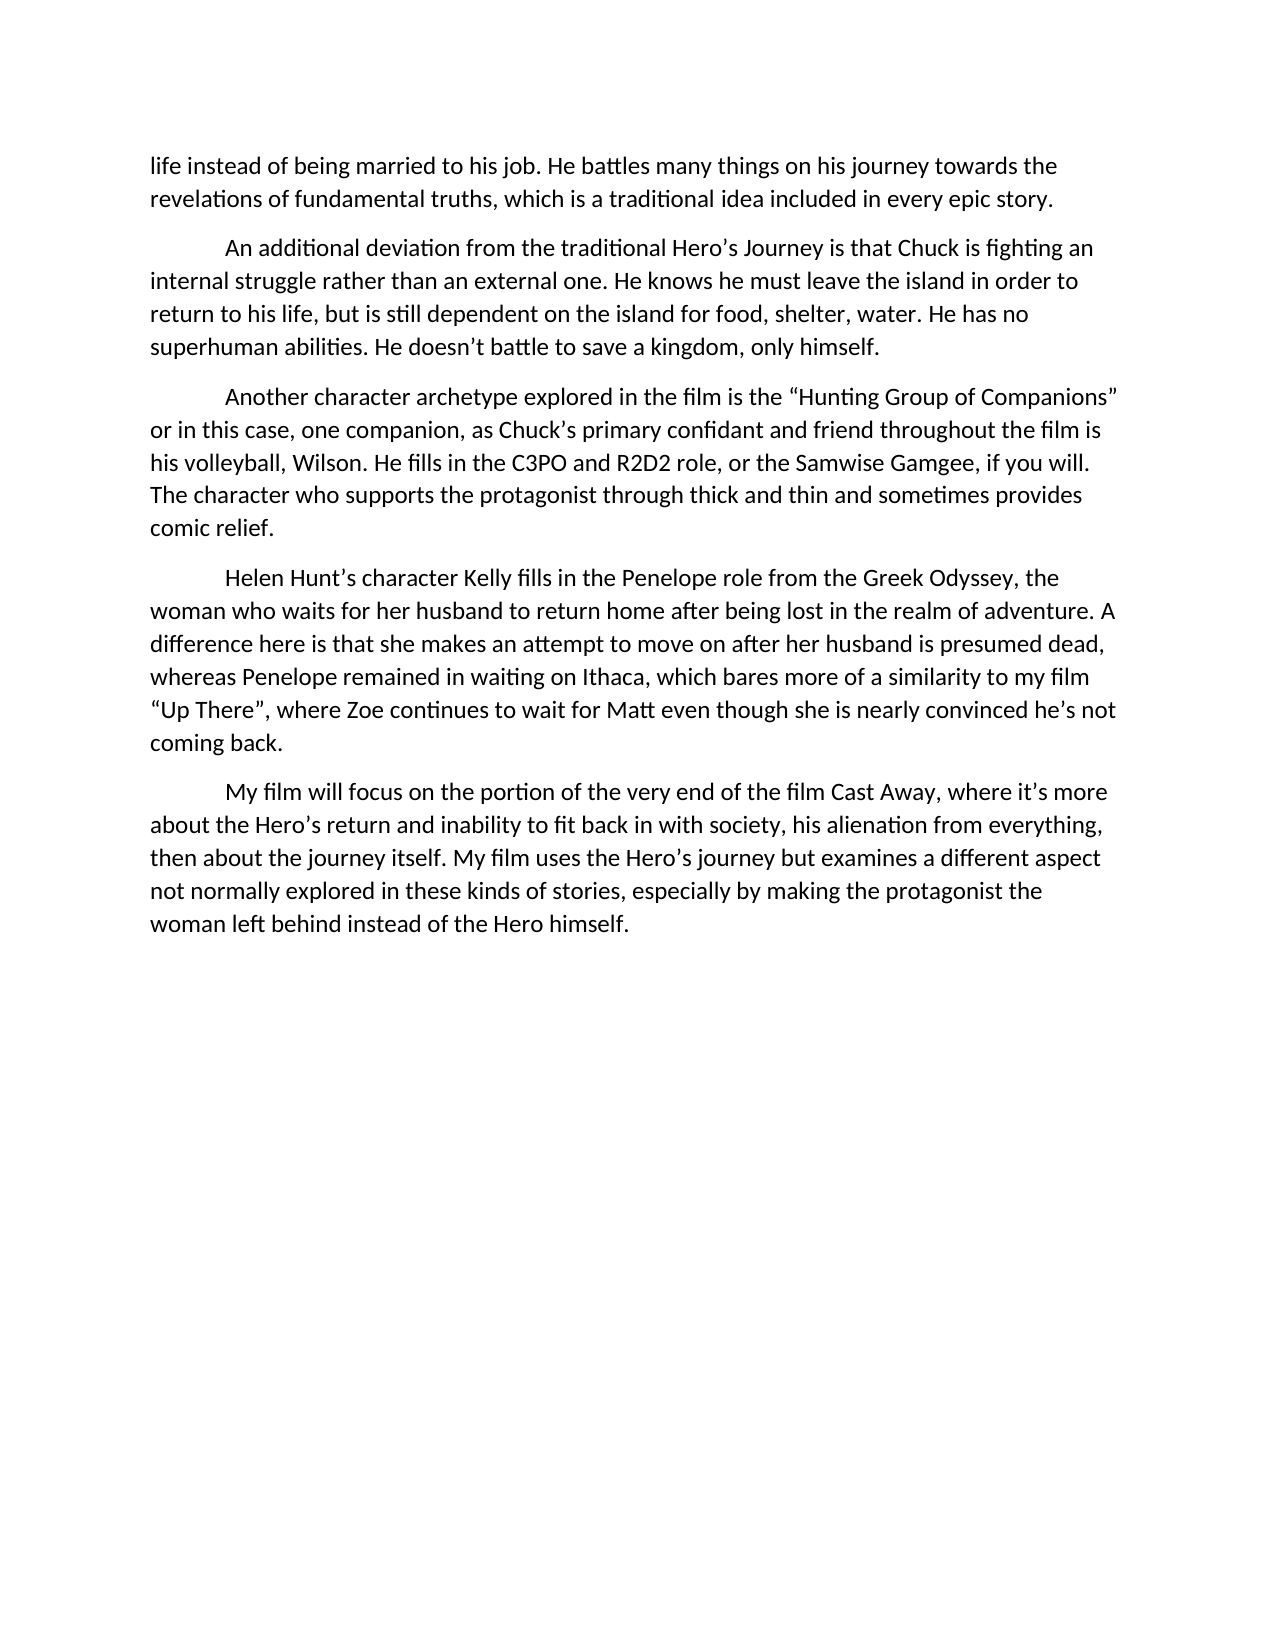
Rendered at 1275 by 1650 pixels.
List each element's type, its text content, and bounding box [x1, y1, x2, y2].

text An additional deviation from the traditional Hero’s Journey is that Chuck is fighting an internal struggle rather than an external one. He knows he must leave the island in order to return to his life, but is still dependent on the island for food, shelter, water. He has no superhuman abilities. He doesn’t battle to save a kingdom, only himself. [150, 232, 1125, 362]
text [150, 150, 1125, 213]
text My film will focus on the portion of the very end of the film Cast Away, where it’s more about the Hero’s return and inability to fit back in with society, his alienation from everything, then about the journey itself. My film uses the Hero’s journey but examines a different aspect not normally explored in these kinds of stories, especially by making the protagonist the woman left behind instead of the Hero himself. [150, 776, 1125, 938]
text Helen Hunt’s character Kelly fills in the Penelope role from the Greek Odyssey, the woman who waits for her husband to return home after being lost in the realm of adventure. A difference here is that she makes an attempt to move on after her husband is presumed dead, whereas Penelope remained in waiting on Ithaca, which bares more of a similarity to my film “Up There”, where Zoe continues to wait for Matt even though she is nearly convinced he’s not coming back. [150, 562, 1125, 757]
text Another character archetype explored in the film is the “Hunting Group of Companions” or in this case, one companion, as Chuck’s primary confidant and friend throughout the film is his volleyball, Wilson. He fills in the C3PO and R2D2 role, or the Samwise Gamgee, if you will. The character who supports the protagonist through thick and thin and sometimes provides comic relief. [150, 381, 1125, 543]
